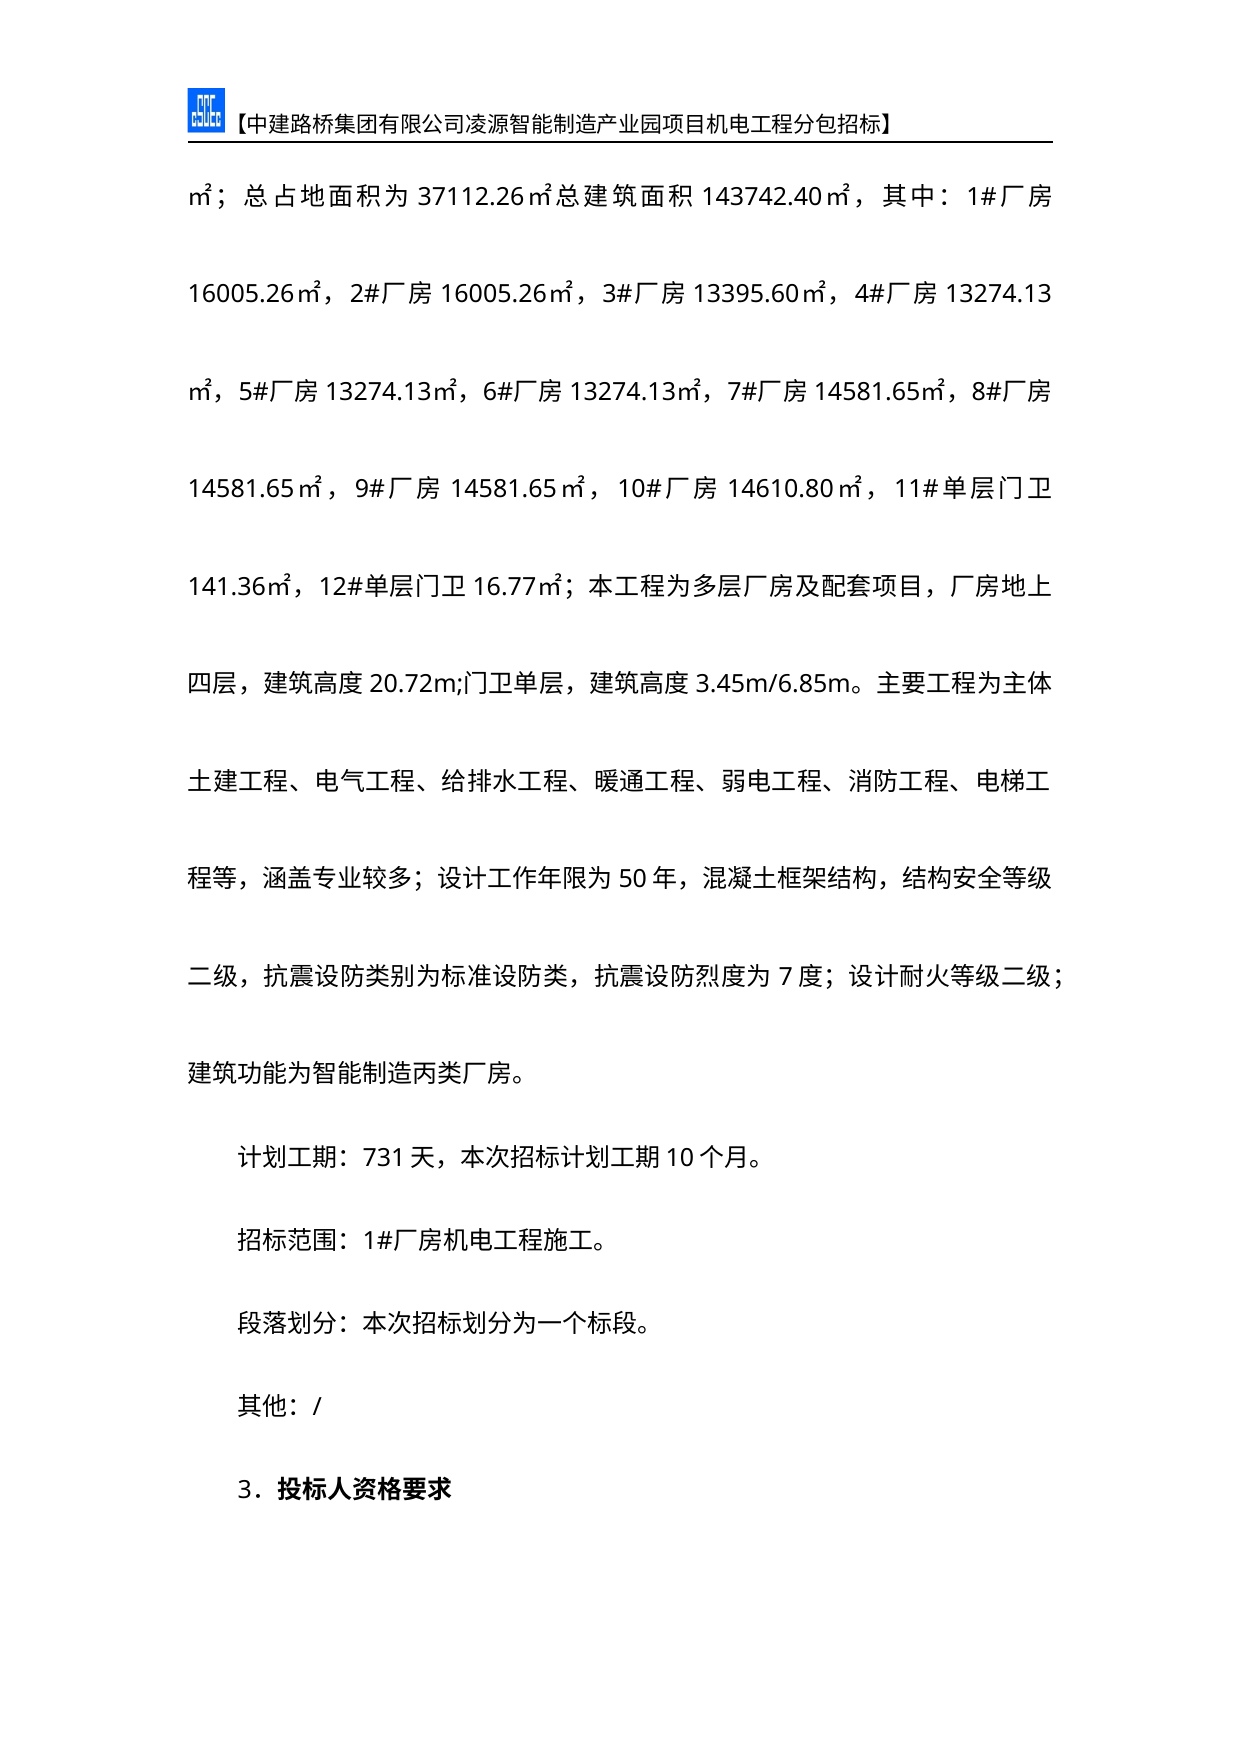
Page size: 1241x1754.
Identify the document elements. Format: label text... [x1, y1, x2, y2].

text 段落划分：本次招标划分为一个标段。 [187, 1289, 1053, 1354]
text 其他：/ [187, 1372, 1053, 1437]
text 3．投标人资格要求 [187, 1455, 1053, 1520]
picture [187, 88, 225, 133]
text 招标范围：1#厂房机电工程施工。 [187, 1206, 1053, 1271]
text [187, 162, 1053, 1104]
text 计划工期：731天，本次招标计划工期10个月。 [187, 1123, 1053, 1188]
